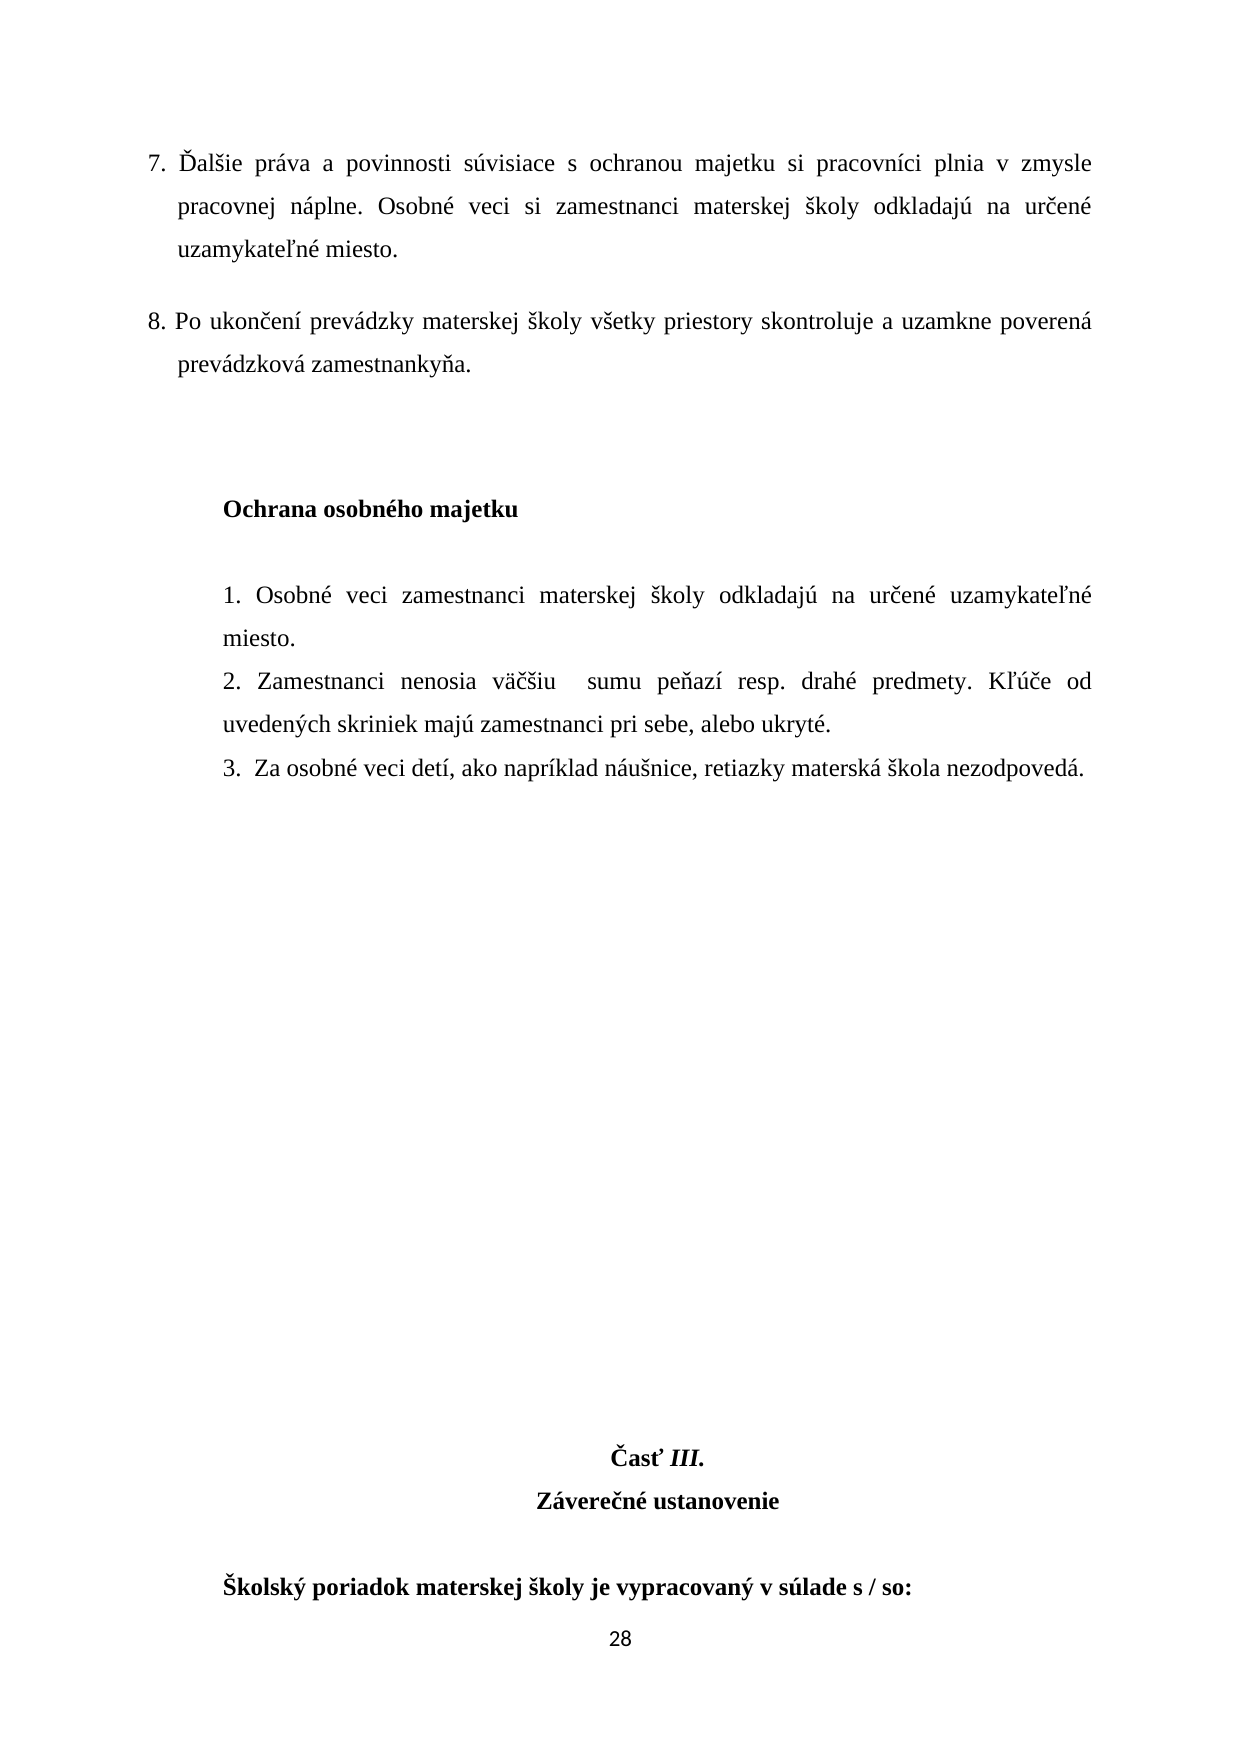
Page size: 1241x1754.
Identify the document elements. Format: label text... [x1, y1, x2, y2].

list Časť III. [223, 1443, 1093, 1471]
text 7. Ďalšie práva a povinnosti súvisiace s ochranou majetku si pracovníci plnia v zmysle pracovnej náplne. Osobné veci si zamestnanci materskej školy odkladajú na určené uzamykateľné miesto. [148, 148, 1093, 263]
text 8. Po ukončení prevádzky materskej školy všetky priestory skontroluje a uzamkne poverená prevádzková zamestnankyňa. [148, 306, 1093, 378]
list 1. Osobné veci zamestnanci materskej školy odkladajú na určené uzamykateľné miesto. [223, 580, 1093, 652]
list 2. Zamestnanci nenosia väčšiu sumu peňazí resp. drahé predmety. Kľúče od uvedených skriniek majú zamestnanci pri sebe, alebo ukryté. [223, 666, 1093, 738]
list Ochrana osobného majetku [223, 494, 1093, 523]
list 3. Za osobné veci detí, ako napríklad náušnice, retiazky materská škola nezodpovedá. [223, 753, 1093, 781]
list Záverečné ustanovenie [223, 1486, 1093, 1514]
list Školský poriadok materskej školy je vypracovaný v súlade s / so: [223, 1572, 1093, 1601]
